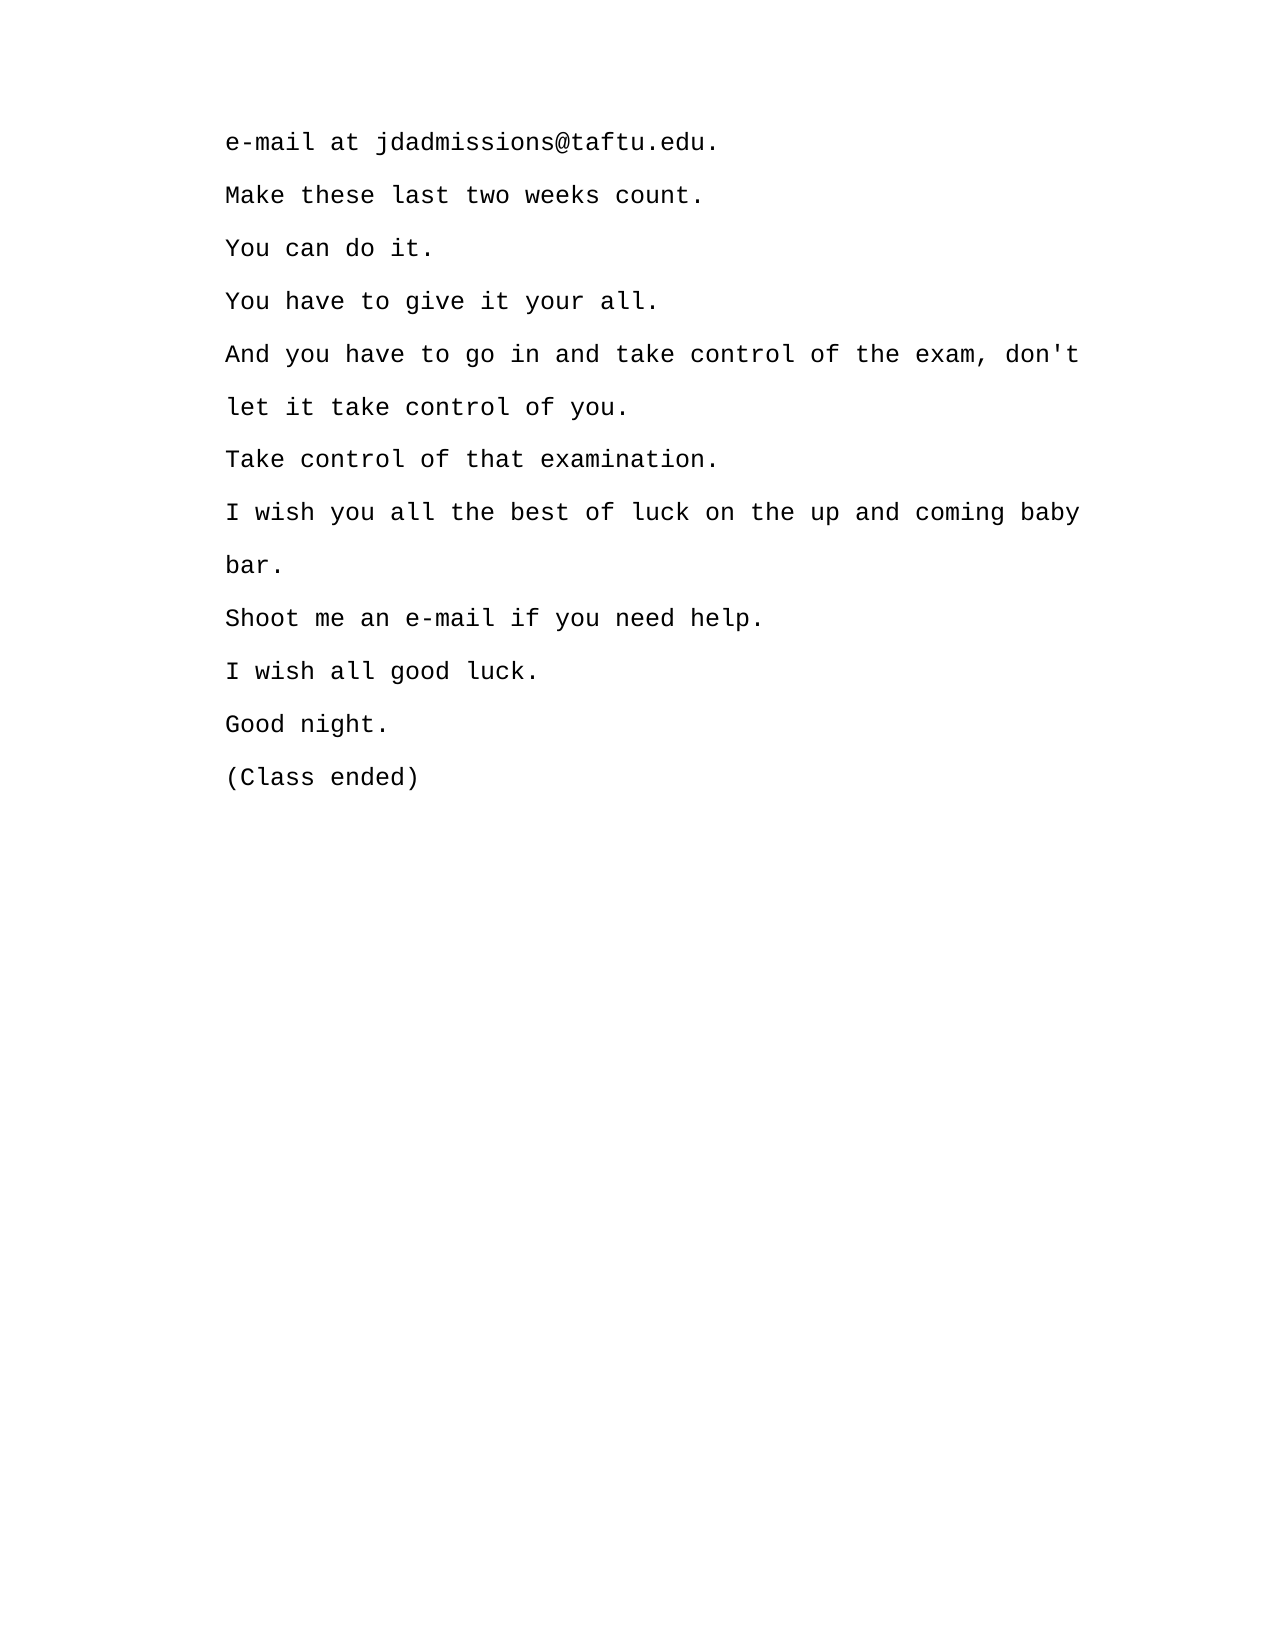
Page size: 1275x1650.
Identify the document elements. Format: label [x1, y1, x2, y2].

text [225, 108, 1095, 796]
